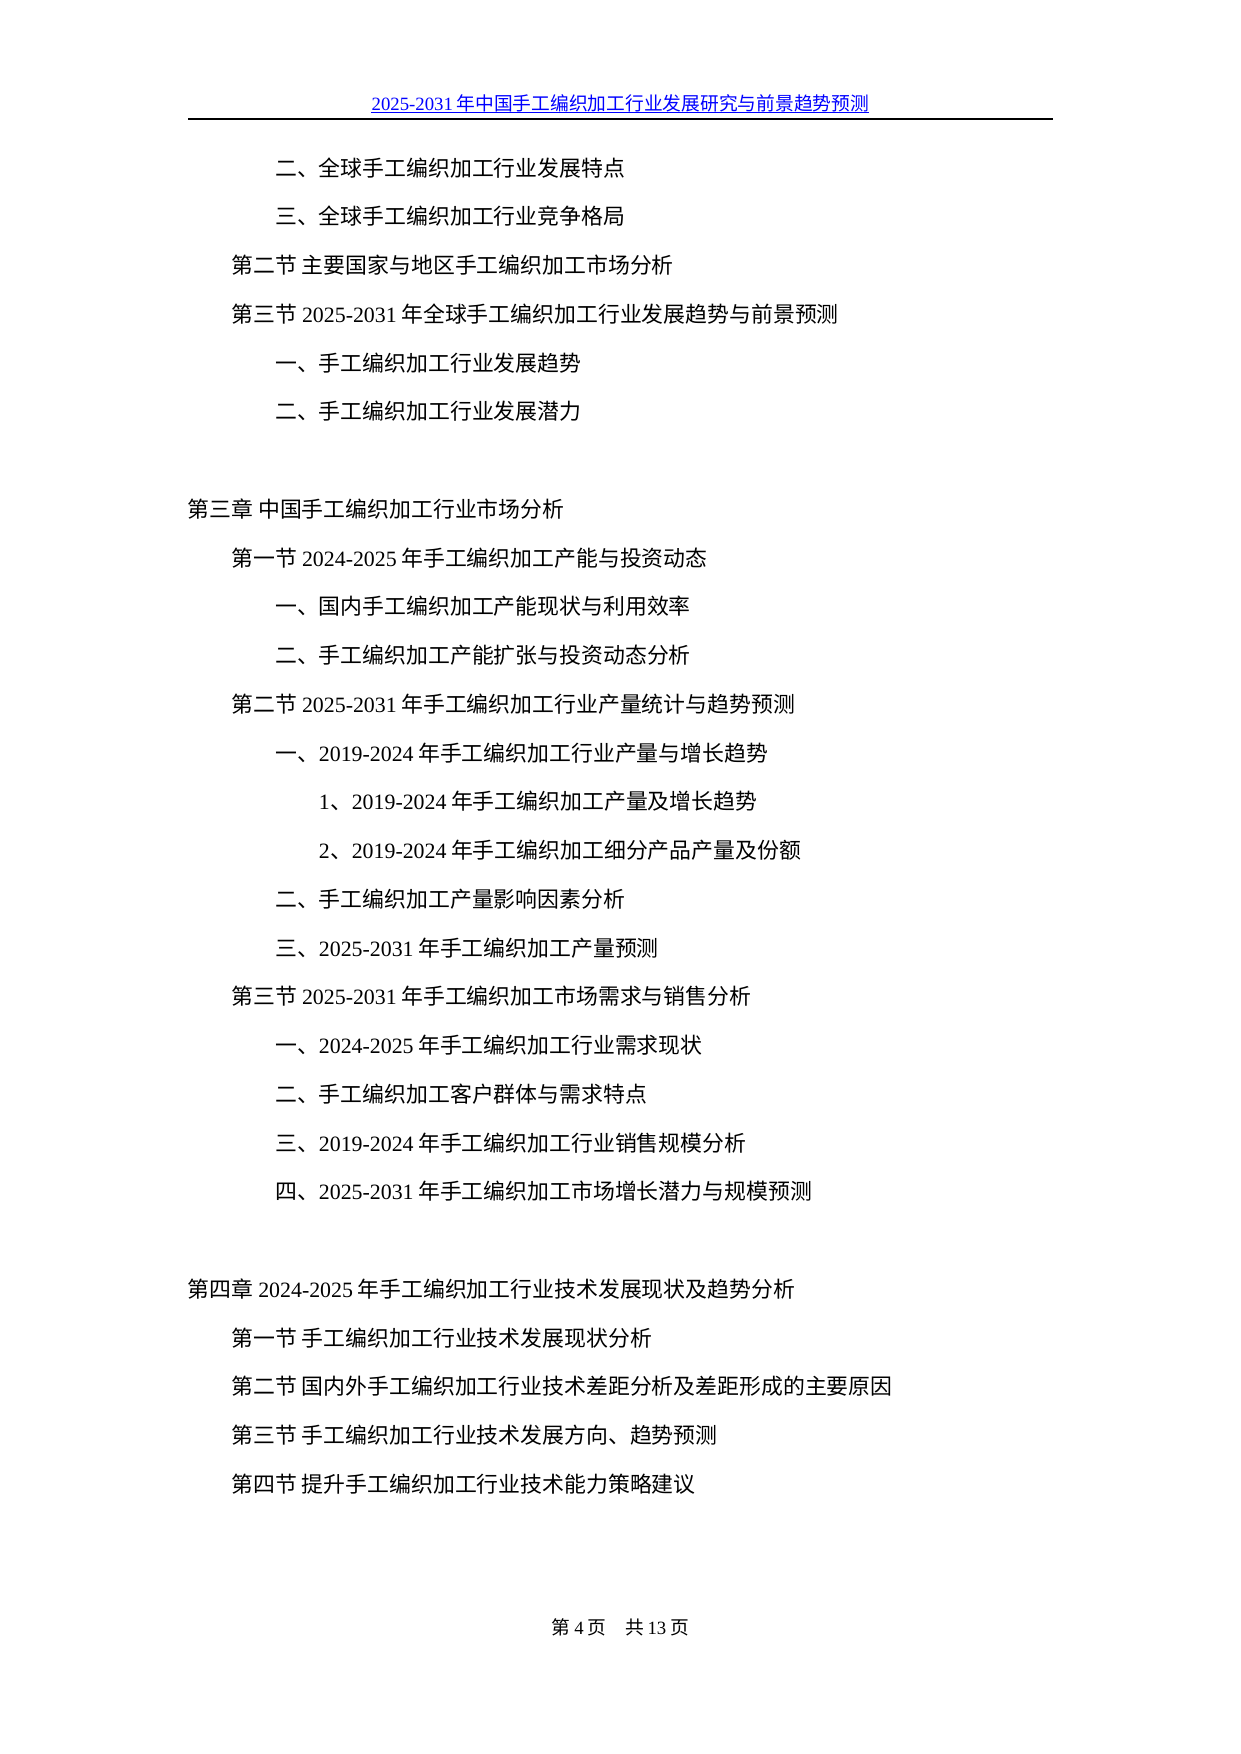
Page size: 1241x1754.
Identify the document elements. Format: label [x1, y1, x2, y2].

text [187, 150, 1053, 1499]
